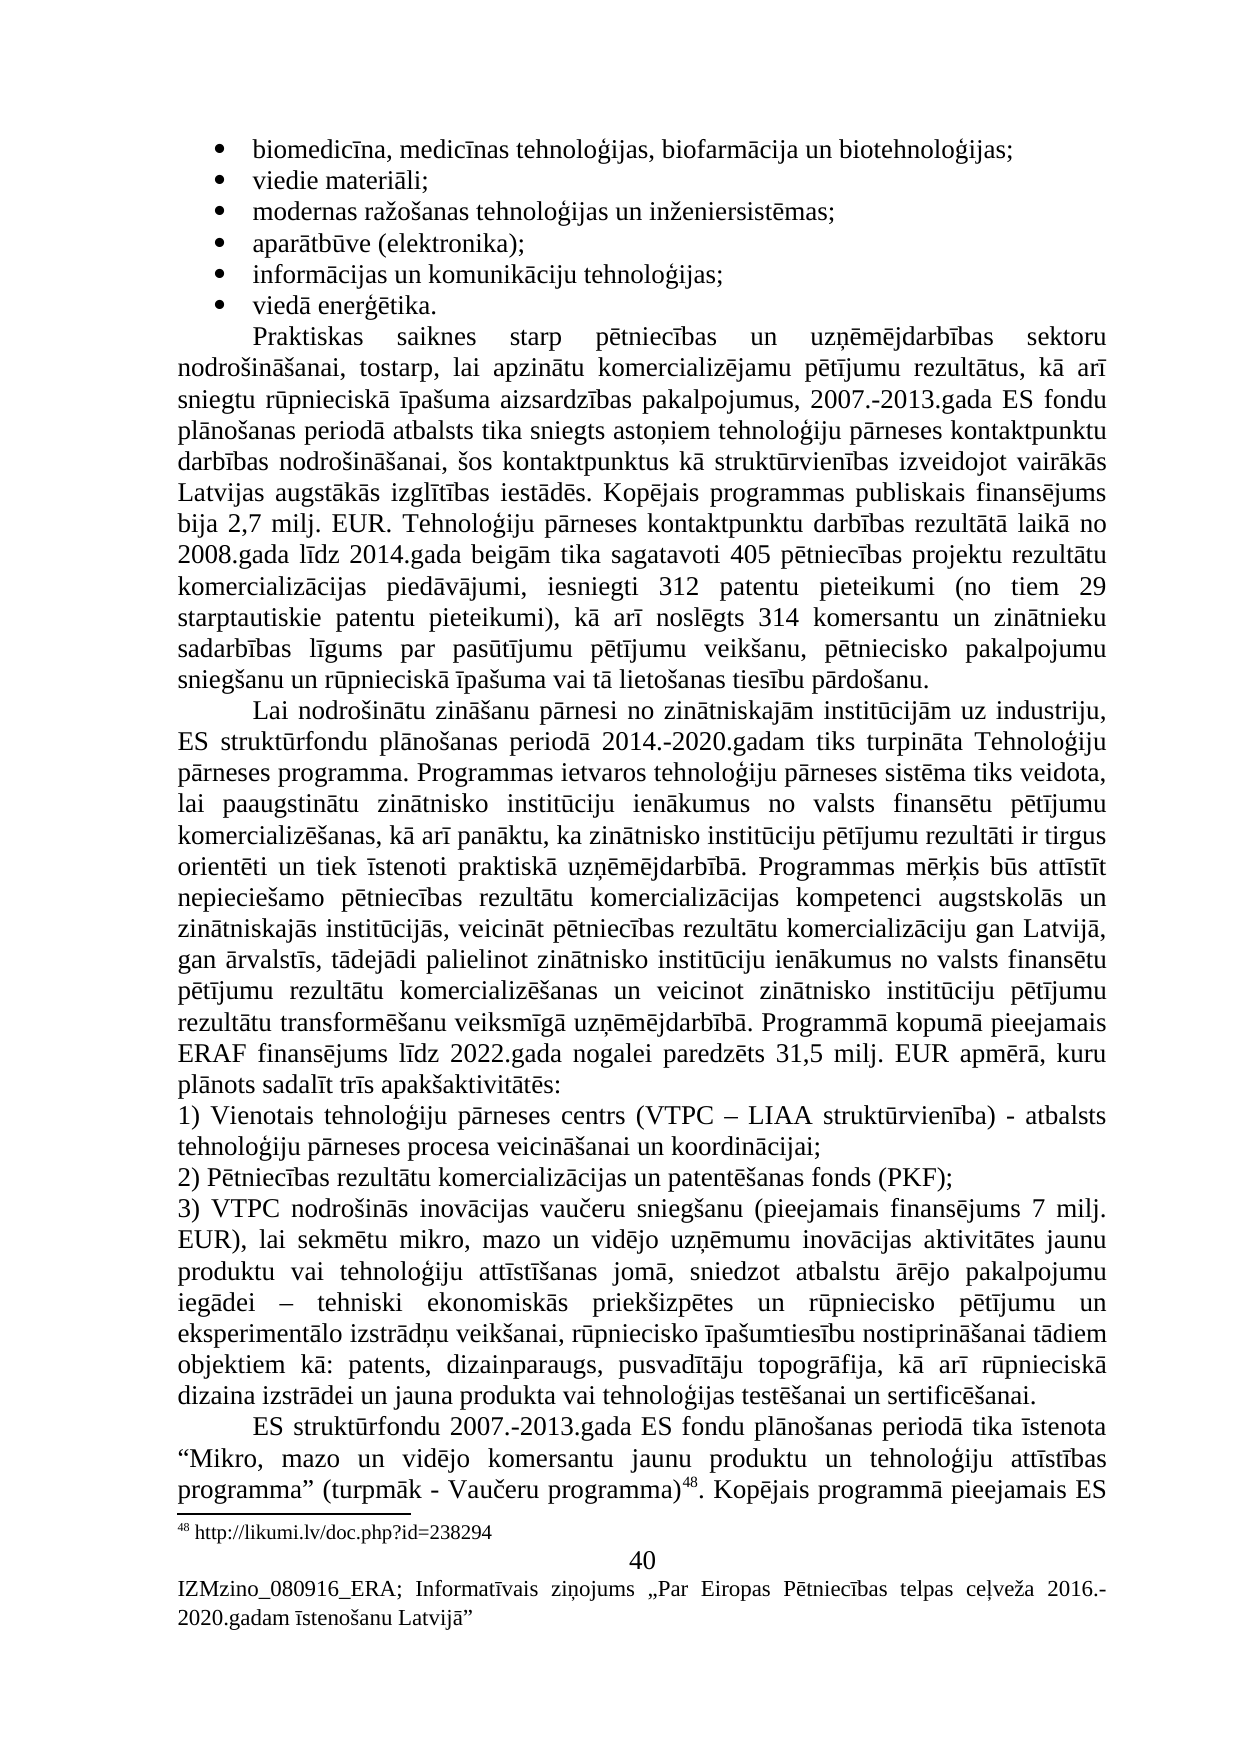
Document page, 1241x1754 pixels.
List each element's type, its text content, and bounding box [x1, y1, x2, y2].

text 1) Vienotais tehnoloģiju pārneses centrs (VTPC – LIAA struktūrvienība) - atbalsts tehnoloģiju pārneses procesa veicināšanai un koordinācijai; [177, 1099, 1107, 1161]
text 3) VTPC nodrošinās inovācijas vaučeru sniegšanu (pieejamais finansējums 7 milj. EUR), lai sekmētu mikro, mazo un vidējo uzņēmumu inovācijas aktivitātes jaunu produktu vai tehnoloģiju attīstīšanas jomā, sniedzot atbalstu ārējo pakalpojumu iegādei – tehniski ekonomiskās priekšizpētes un rūpniecisko pētījumu un eksperimentālo izstrādņu veikšanai, rūpniecisko īpašumtiesību nostiprināšanai tādiem objektiem kā: patents, dizainparaugs, pusvadītāju topogrāfija, kā arī rūpnieciskā dizaina izstrādei un jauna produkta vai tehnoloģijas testēšanai un sertificēšanai. [177, 1192, 1107, 1411]
list biomedicīna, medicīnas tehnoloģijas, biofarmācija un biotehnoloģijas; [215, 133, 1107, 164]
text Praktiskas saiknes starp pētniecības un uzņēmējdarbības sektoru nodrošināšanai, tostarp, lai apzinātu komercializējamu pētījumu rezultātus, kā arī sniegtu rūpnieciskā īpašuma aizsardzības pakalpojumus, 2007.-2013.gada ES fondu plānošanas periodā atbalsts tika sniegts astoņiem tehnoloģiju pārneses kontaktpunktu darbības nodrošināšanai, šos kontaktpunktus kā struktūrvienības izveidojot vairākās Latvijas augstākās izglītības iestādēs. Kopējais programmas publiskais finansējums bija 2,7 milj. EUR. Tehnoloģiju pārneses kontaktpunktu darbības rezultātā laikā no 2008.gada līdz 2014.gada beigām tika sagatavoti 405 pētniecības projektu rezultātu komercializācijas piedāvājumi, iesniegti 312 patentu pieteikumi (no tiem 29 starptautiskie patentu pieteikumi), kā arī noslēgts 314 komersantu un zinātnieku sadarbības līgums par pasūtījumu pētījumu veikšanu, pētniecisko pakalpojumu sniegšanu un rūpnieciskā īpašuma vai tā lietošanas tiesību pārdošanu. [177, 320, 1107, 694]
list viedie materiāli; [215, 164, 1107, 195]
list aparātbūve (elektronika); [215, 227, 1107, 258]
list viedā enerģētika. [215, 289, 1107, 320]
list modernas ražošanas tehnoloģijas un inženiersistēmas; [215, 195, 1107, 227]
list informācijas un komunikāciju tehnoloģijas; [215, 258, 1107, 289]
text 2) Pētniecības rezultātu komercializācijas un patentēšanas fonds (PKF); [177, 1161, 1107, 1192]
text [177, 1411, 1107, 1504]
text Lai nodrošinātu zināšanu pārnesi no zinātniskajām institūcijām uz industriju, ES struktūrfondu plānošanas periodā 2014.-2020.gadam tiks turpināta Tehnoloģiju pārneses programma. Programmas ietvaros tehnoloģiju pārneses sistēma tiks veidota, lai paaugstinātu zinātnisko institūciju ienākumus no valsts finansētu pētījumu komercializēšanas, kā arī panāktu, ka zinātnisko institūciju pētījumu rezultāti ir tirgus orientēti un tiek īstenoti praktiskā uzņēmējdarbībā. Programmas mērķis būs attīstīt nepieciešamo pētniecības rezultātu komercializācijas kompetenci augstskolās un zinātniskajās institūcijās, veicināt pētniecības rezultātu komercializāciju gan Latvijā, gan ārvalstīs, tādejādi palielinot zinātnisko institūciju ienākumus no valsts finansētu pētījumu rezultātu komercializēšanas un veicinot zinātnisko institūciju pētījumu rezultātu transformēšanu veiksmīgā uzņēmējdarbībā. Programmā kopumā pieejamais ERAF finansējums līdz 2022.gada nogalei paredzēts 31,5 milj. EUR apmērā, kuru plānots sadalīt trīs apakšaktivitātēs: [177, 694, 1107, 1099]
